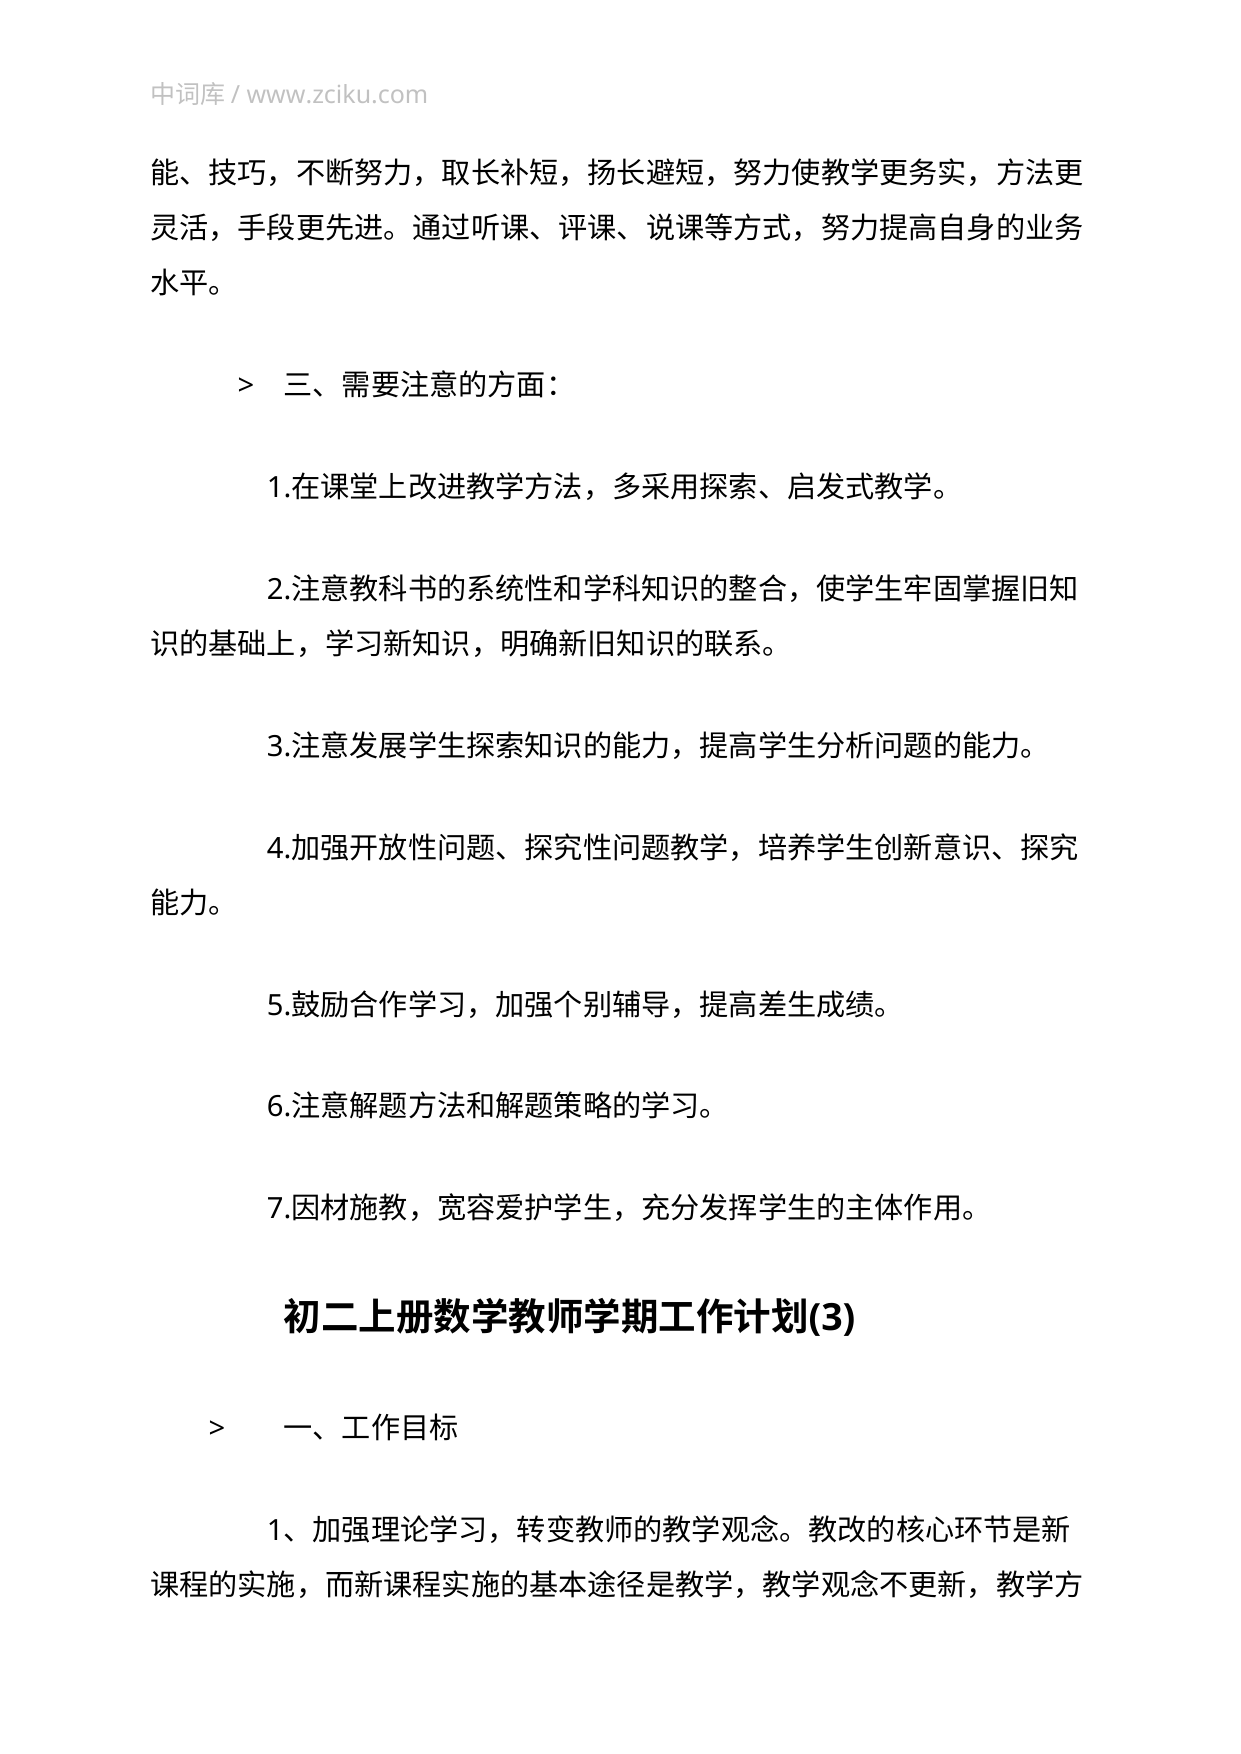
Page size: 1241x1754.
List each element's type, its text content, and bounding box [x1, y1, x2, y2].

text 7.因材施教，宽容爱护学生，充分发挥学生的主体作用。 [150, 1185, 1090, 1227]
text > 一、工作目标 [150, 1404, 1090, 1447]
text 3.注意发展学生探索知识的能力，提高学生分析问题的能力。 [150, 722, 1090, 765]
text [150, 150, 1090, 302]
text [150, 1507, 1090, 1604]
text 6.注意解题方法和解题策略的学习。 [150, 1083, 1090, 1125]
text 2.注意教科书的系统性和学科知识的整合，使学生牢固掌握旧知识的基础上，学习新知识，明确新旧知识的联系。 [150, 566, 1090, 663]
text 初二上册数学教师学期工作计划(3) [150, 1287, 1090, 1341]
text 4.加强开放性问题、探究性问题教学，培养学生创新意识、探究能力。 [150, 824, 1090, 922]
text > 三、需要注意的方面： [150, 362, 1090, 404]
text 5.鼓励合作学习，加强个别辅导，提高差生成绩。 [150, 981, 1090, 1023]
text 1.在课堂上改进教学方法，多采用探索、启发式教学。 [150, 463, 1090, 506]
